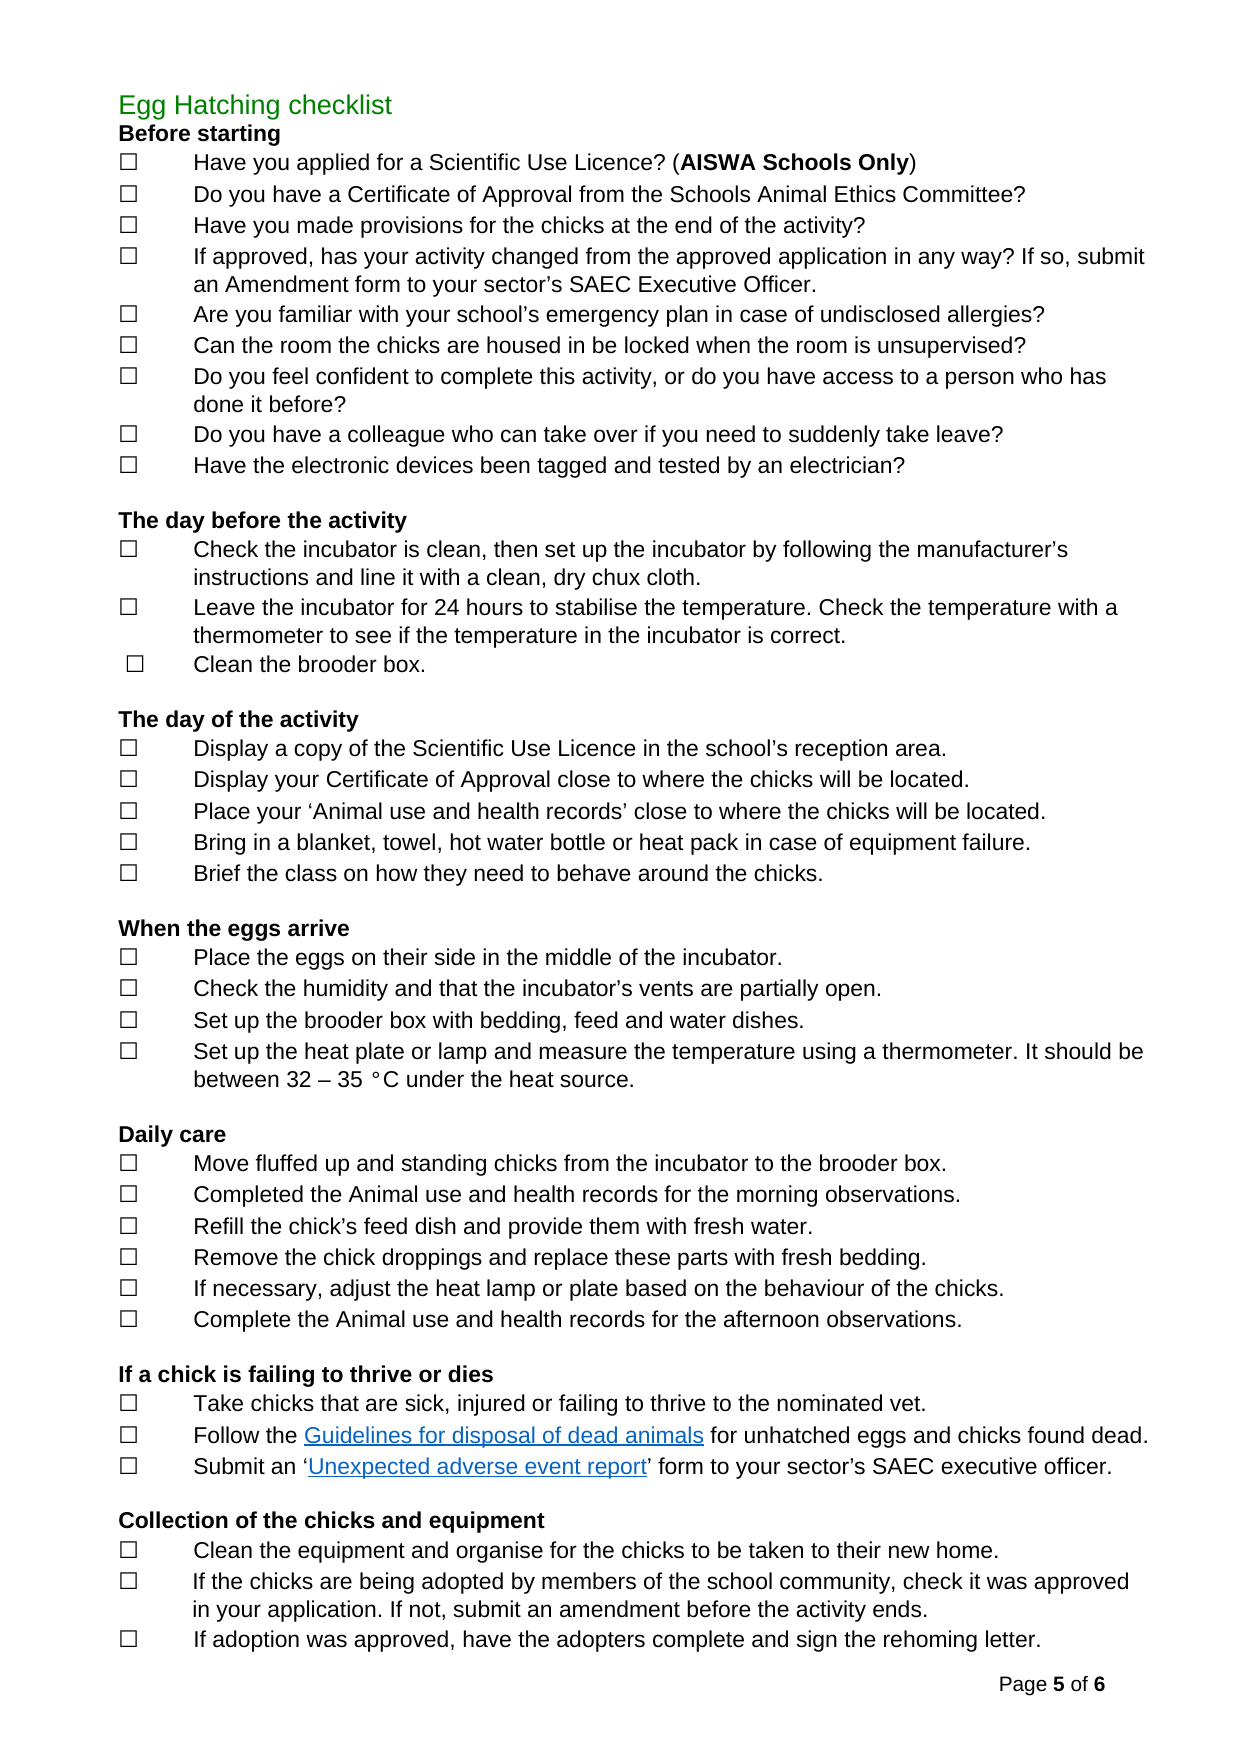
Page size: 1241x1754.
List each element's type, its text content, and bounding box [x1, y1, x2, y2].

text The day of the activity [118, 706, 1152, 732]
text Egg Hatching checklist [118, 89, 1152, 120]
text Brief the class on how they need to behave around the chicks. [118, 857, 1152, 888]
text Can the room the chicks are housed in be locked when the room is unsupervised? [118, 329, 1152, 360]
text Daily care [118, 1121, 1152, 1147]
text Take chicks that are sick, injured or failing to thrive to the nominated vet. [118, 1387, 1152, 1418]
text If the chicks are being adopted by members of the school community, check it was approved in your application. If not, submit an amendment before the activity ends. [118, 1565, 1152, 1623]
text Have the electronic devices been tagged and tested by an electrician? [118, 449, 1152, 480]
text Complete the Animal use and health records for the afternoon observations. [118, 1303, 1152, 1334]
text Submit an ‘Unexpected adverse event report’ form to your sector’s SAEC executive officer. [118, 1450, 1152, 1481]
text Place the eggs on their side in the middle of the incubator. [118, 941, 1152, 972]
text Bring in a blanket, towel, hot water bottle or heat pack in case of equipment failure. [118, 826, 1152, 857]
text The day before the activity [118, 507, 1152, 533]
text Before starting [118, 120, 1152, 146]
text Do you feel confident to complete this activity, or do you have access to a person who has done it before? [118, 360, 1152, 418]
text Collection of the chicks and equipment [118, 1507, 1152, 1534]
text Clean the brooder box. [118, 648, 1152, 679]
text Leave the incubator for 24 hours to stabilise the temperature. Check the temperature with a thermometer to see if the temperature in the incubator is correct. [118, 591, 1152, 648]
text Refill the chick’s feed dish and provide them with fresh water. [118, 1209, 1152, 1241]
text Follow the Guidelines for disposal of dead animals for unhatched eggs and chicks found dead. [118, 1418, 1152, 1450]
text Check the incubator is clean, then set up the incubator by following the manufacturer’s instructions and line it with a clean, dry chux cloth. [118, 533, 1152, 591]
text Display your Certificate of Approval close to where the chicks will be located. [118, 763, 1152, 794]
text Do you have a Certificate of Approval from the Schools Animal Ethics Committee? [118, 177, 1152, 209]
text Check the humidity and that the incubator’s vents are partially open. [118, 972, 1152, 1003]
text If necessary, adjust the heat lamp or plate based on the behaviour of the chicks. [118, 1272, 1152, 1303]
text If approved, has your activity changed from the approved application in any way? If so, submit an Amendment form to your sector’s SAEC Executive Officer. [118, 240, 1152, 298]
text When the eggs arrive [118, 915, 1152, 941]
text Set up the brooder box with bedding, feed and water dishes. [118, 1003, 1152, 1035]
text If a chick is failing to thrive or dies [118, 1361, 1152, 1387]
text Display a copy of the Scientific Use Licence in the school’s reception area. [118, 732, 1152, 763]
text Remove the chick droppings and replace these parts with fresh bedding. [118, 1241, 1152, 1272]
text Completed the Animal use and health records for the morning observations. [118, 1178, 1152, 1209]
text If adoption was approved, have the adopters complete and sign the rehoming letter. [118, 1623, 1152, 1654]
text Have you applied for a Scientific Use Licence? (AISWA Schools Only) [118, 146, 1152, 177]
text Clean the equipment and organise for the chicks to be taken to their new home. [118, 1534, 1152, 1565]
text Are you familiar with your school’s emergency plan in case of undisclosed allergies? [118, 298, 1152, 329]
text Place your ‘Animal use and health records’ close to where the chicks will be located. [118, 794, 1152, 826]
text Set up the heat plate or lamp and measure the temperature using a thermometer. It should be between 32 – 35 °C under the heat source. [118, 1035, 1152, 1094]
text Move fluffed up and standing chicks from the incubator to the brooder box. [118, 1147, 1152, 1178]
text Have you made provisions for the chicks at the end of the activity? [118, 209, 1152, 240]
text Do you have a colleague who can take over if you need to suddenly take leave? [118, 418, 1152, 449]
